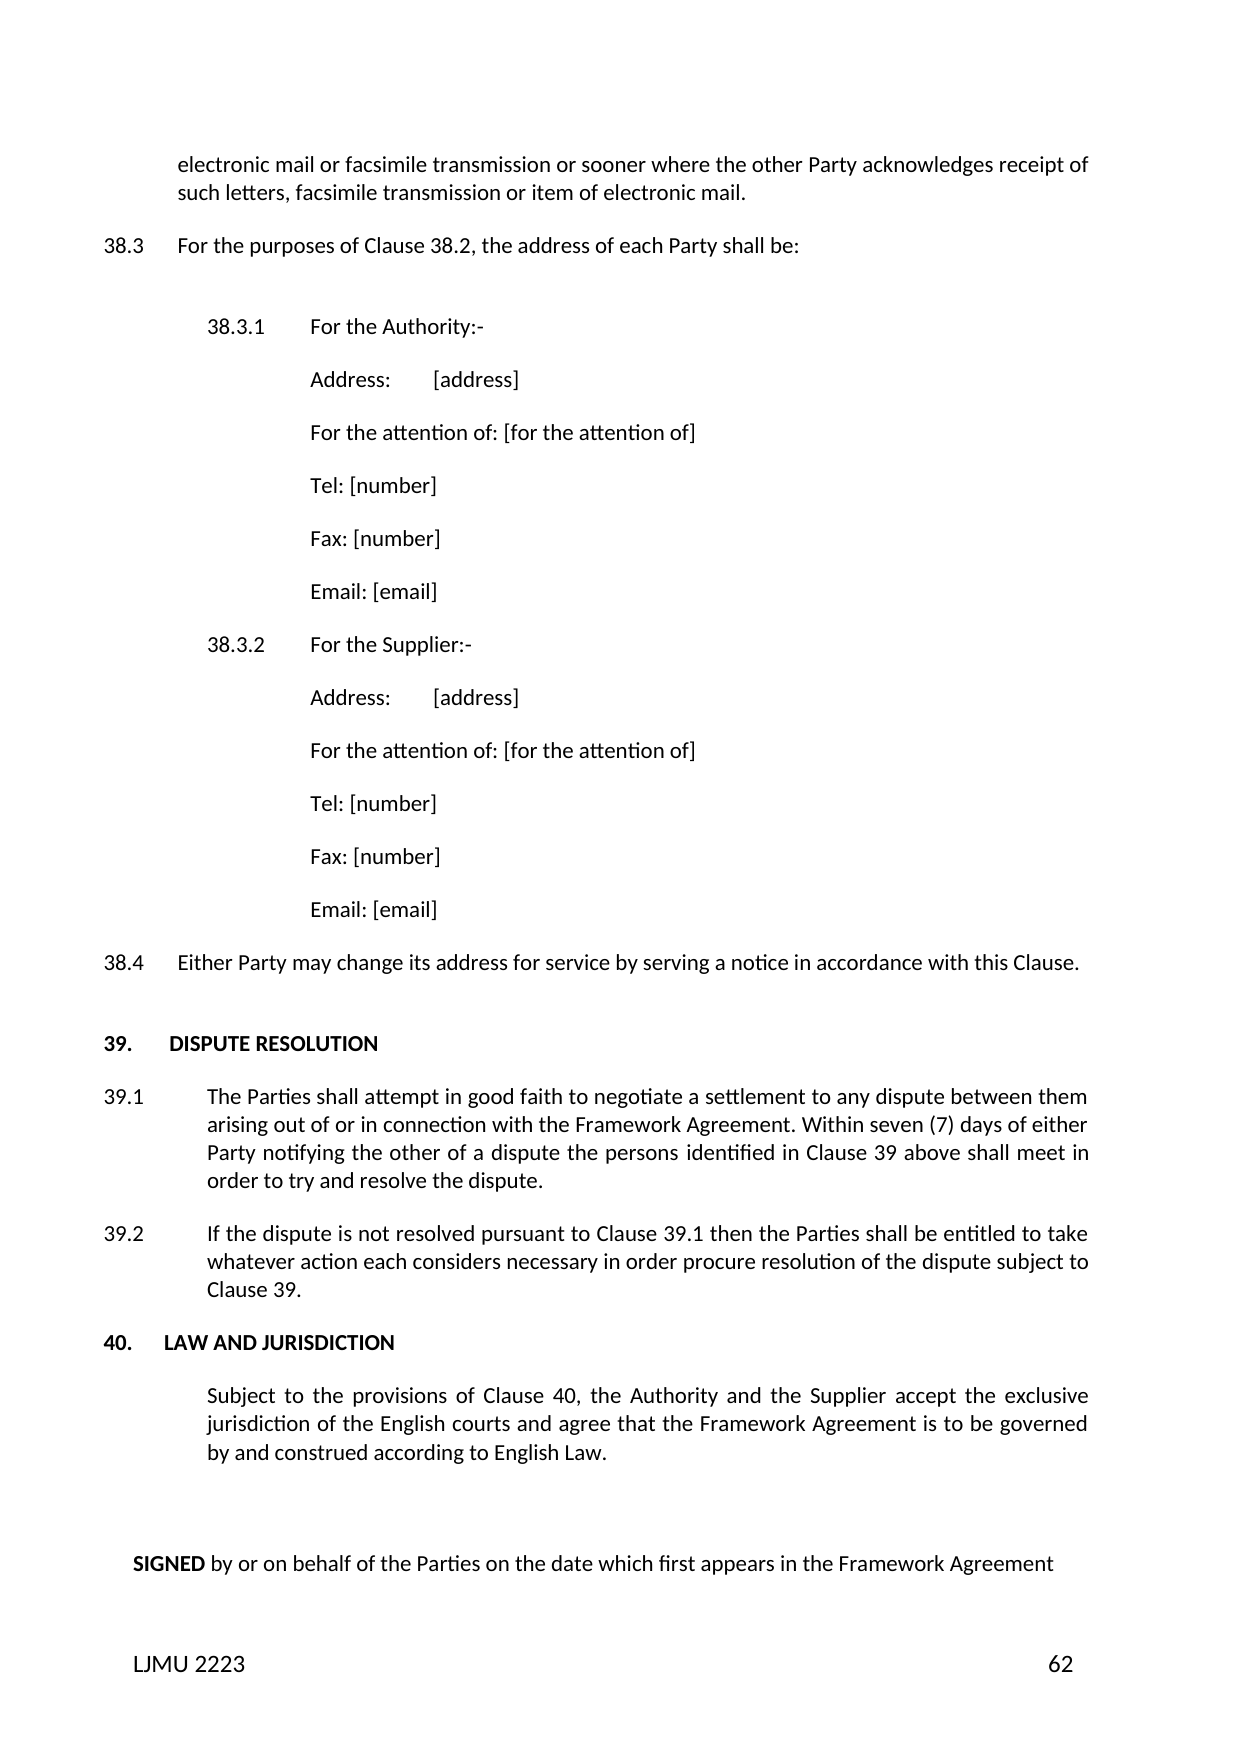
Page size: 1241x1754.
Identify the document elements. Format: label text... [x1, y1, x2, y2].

text Fax: [number] [310, 524, 1090, 552]
list For the Supplier:- [207, 630, 1090, 658]
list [103, 150, 1090, 206]
text For the attention of: [for the attention of] [310, 736, 1090, 764]
list LAW AND JURISDICTION [103, 1328, 1090, 1357]
text SIGNED by or on behalf of the Parties on the date which first appears in the Framework Agreement [133, 1549, 1090, 1577]
list For the Authority:- [207, 312, 1090, 340]
text Tel: [number] [310, 789, 1090, 817]
text Subject to the provisions of Clause 40, the Authority and the Supplier accept the exclusive jurisdiction of the English courts and agree that the Framework Agreement is to be governed by and construed according to English Law. [207, 1382, 1090, 1466]
text Address: [address] [310, 365, 1090, 393]
list The Parties shall attempt in good faith to negotiate a settlement to any dispute between them arising out of or in connection with the Framework Agreement. Within seven (7) days of either Party notifying the other of a dispute the persons identified in Clause 39 above shall meet in order to try and resolve the dispute. [103, 1082, 1090, 1194]
text Email: [email] [310, 895, 1090, 923]
list Either Party may change its address for service by serving a notice in accordance with this Clause. [103, 948, 1090, 976]
list For the purposes of Clause 38.2, the address of each Party shall be: [103, 231, 1090, 259]
text Tel: [number] [310, 471, 1090, 499]
text Address: [address] [310, 683, 1090, 711]
text Email: [email] [310, 577, 1090, 605]
text Fax: [number] [310, 842, 1090, 870]
list DISPUTE RESOLUTION [103, 1029, 1090, 1057]
text For the attention of: [for the attention of] [310, 418, 1090, 446]
list If the dispute is not resolved pursuant to Clause 39.1 then the Parties shall be entitled to take whatever action each considers necessary in order procure resolution of the dispute subject to Clause 39. [103, 1219, 1090, 1303]
